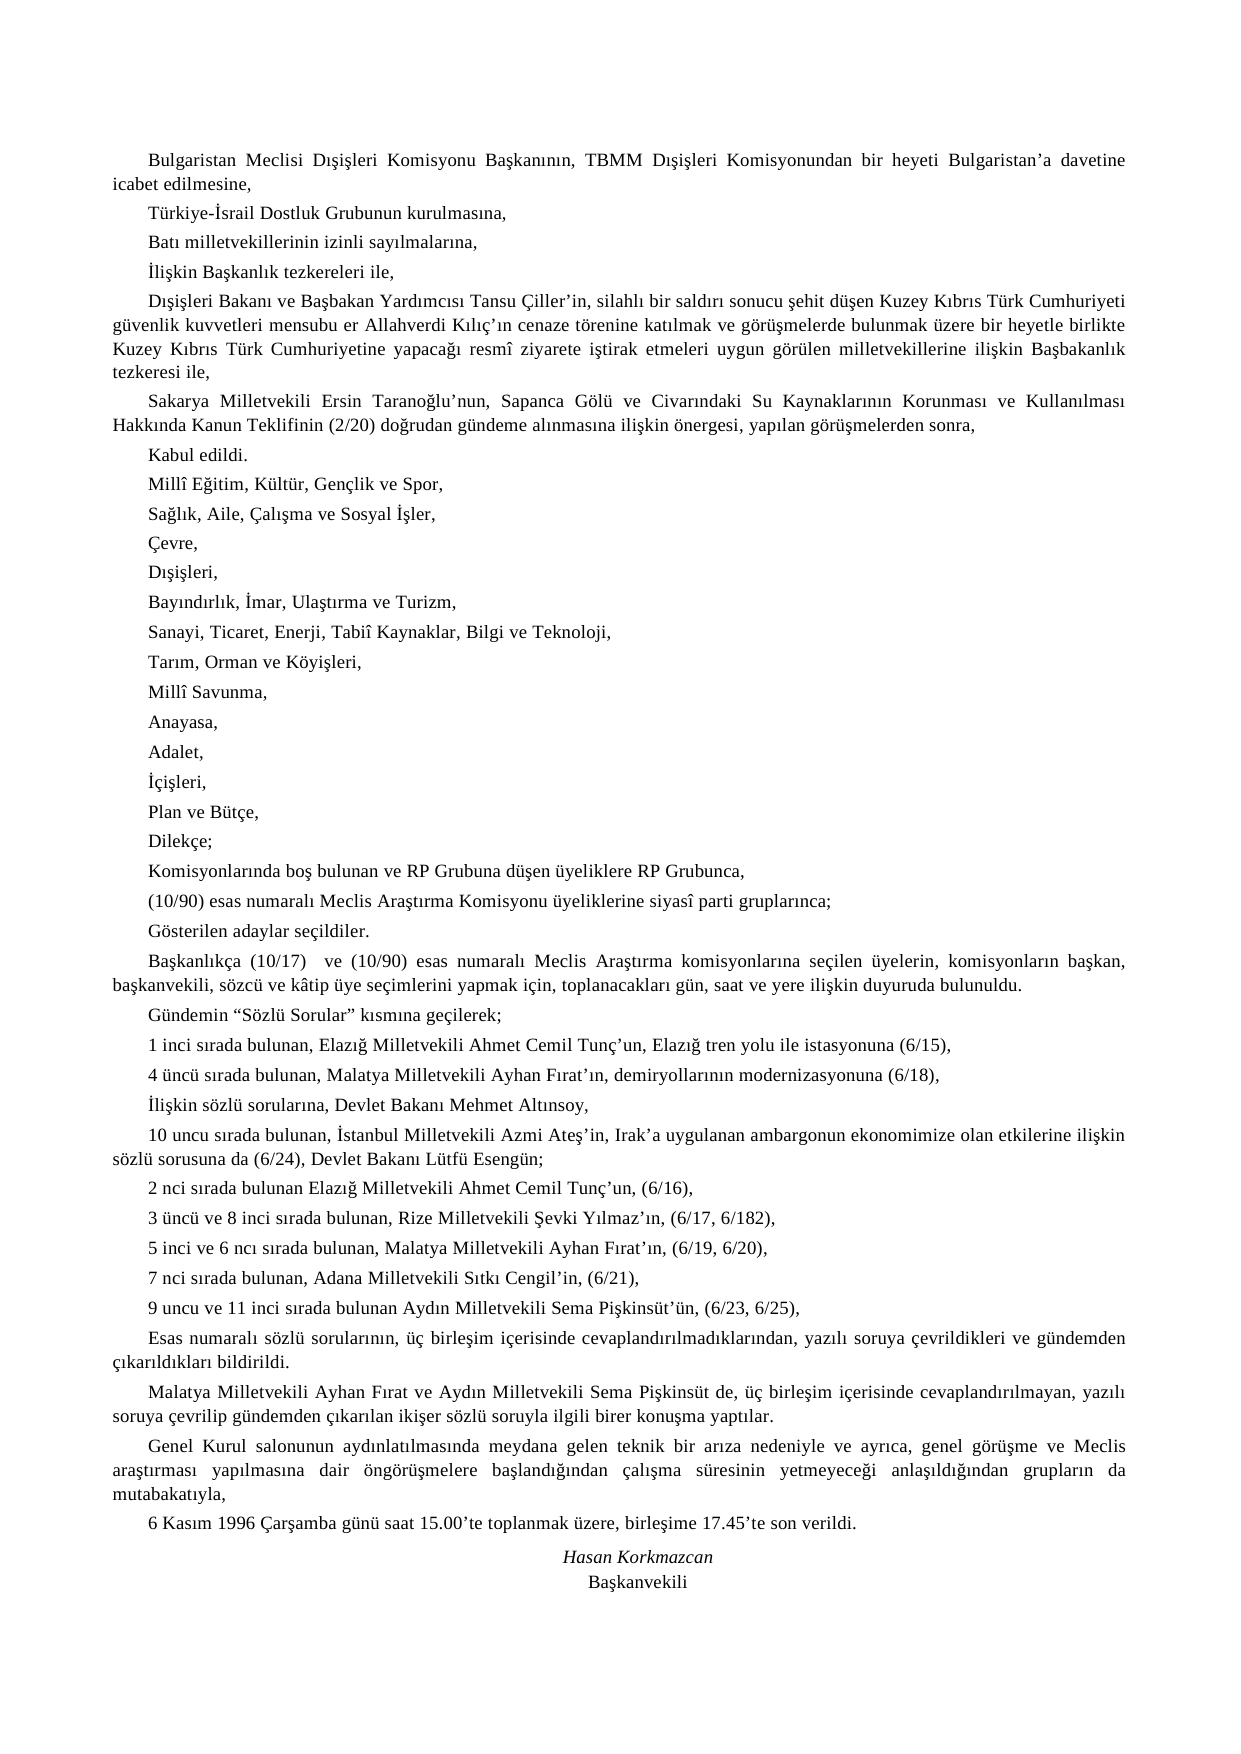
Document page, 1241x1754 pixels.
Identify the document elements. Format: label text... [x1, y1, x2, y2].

text İçişleri, [112, 769, 1128, 793]
text İlişkin Başkanlık tezkereleri ile, [112, 259, 1128, 283]
text Tarım, Orman ve Köyişleri, [112, 649, 1128, 673]
text 1 inci sırada bulunan, Elazığ Milletvekili Ahmet Cemil Tunç’un, Elazığ tren yolu ile istasyonuna (6/15), [112, 1032, 1128, 1056]
text (10/90) esas numaralı Meclis Araştırma Komisyonu üyeliklerine siyasî parti gruplarınca; [112, 888, 1128, 912]
text Plan ve Bütçe, [112, 799, 1128, 823]
text Gösterilen adaylar seçildiler. [112, 918, 1128, 942]
text Başkanlıkça (10/17) ve (10/90) esas numaralı Meclis Araştırma komisyonlarına seçilen üyelerin, komisyonların başkan, başkanvekili, sözcü ve kâtip üye seçimlerini yapmak için, toplanacakları gün, saat ve yere ilişkin duyuruda bulunuldu. [112, 948, 1128, 996]
text Sağlık, Aile, Çalışma ve Sosyal İşler, [112, 501, 1128, 525]
text Dışişleri Bakanı ve Başbakan Yardımcısı Tansu Çiller’in, silahlı bir saldırı sonucu şehit düşen Kuzey Kıbrıs Türk Cumhuriyeti güvenlik kuvvetleri mensubu er Allahverdi Kılıç’ın cenaze törenine katılmak ve görüşmelerde bulunmak üzere bir heyetle birlikte Kuzey Kıbrıs Türk Cumhuriyetine yapacağı resmî ziyarete iştirak etmeleri uygun görülen milletvekillerine ilişkin Başbakanlık tezkeresi ile, [112, 289, 1128, 383]
text Dışişleri, [112, 560, 1128, 584]
text Gündemin “Sözlü Sorular” kısmına geçilerek; [112, 1002, 1128, 1026]
text 5 inci ve 6 ncı sırada bulunan, Malatya Milletvekili Ayhan Fırat’ın, (6/19, 6/20), [112, 1235, 1128, 1259]
text Anayasa, [112, 709, 1128, 733]
text İlişkin sözlü sorularına, Devlet Bakanı Mehmet Altınsoy, [112, 1092, 1128, 1116]
text Kabul edildi. [112, 442, 1128, 466]
text 4 üncü sırada bulunan, Malatya Milletvekili Ayhan Fırat’ın, demiryollarının modernizasyonuna (6/18), [112, 1062, 1128, 1086]
text Esas numaralı sözlü sorularının, üç birleşim içerisinde cevaplandırılmadıklarından, yazılı soruya çevrildikleri ve gündemden çıkarıldıkları bildirildi. [112, 1325, 1128, 1373]
text 3 üncü ve 8 inci sırada bulunan, Rize Milletvekili Şevki Yılmaz’ın, (6/17, 6/182), [112, 1206, 1128, 1229]
text 6 Kasım 1996 Çarşamba günü saat 15.00’te toplanmak üzere, birleşime 17.45’te son verildi. [112, 1511, 1128, 1534]
text Çevre, [112, 531, 1128, 554]
text Genel Kurul salonunun aydınlatılmasında meydana gelen teknik bir arıza nedeniyle ve ayrıca, genel görüşme ve Meclis araştırması yapılmasına dair öngörüşmelere başlandığından çalışma süresinin yetmeyeceği anlaşıldığından grupların da mutabakatıyla, [112, 1433, 1128, 1505]
text 2 nci sırada bulunan Elazığ Milletvekili Ahmet Cemil Tunç’un, (6/16), [112, 1176, 1128, 1199]
text Türkiye-İsrail Dostluk Grubunun kurulmasına, [112, 201, 1128, 224]
text Sakarya Milletvekili Ersin Taranoğlu’nun, Sapanca Gölü ve Civarındaki Su Kaynaklarının Korunması ve Kullanılması Hakkında Kanun Teklifinin (2/20) doğrudan gündeme alınmasına ilişkin önergesi, yapılan görüşmelerden sonra, [112, 389, 1128, 436]
text Başkanvekili [112, 1576, 1128, 1592]
text Bulgaristan Meclisi Dışişleri Komisyonu Başkanının, TBMM Dışişleri Komisyonundan bir heyeti Bulgaristan’a davetine icabet edilmesine, [112, 148, 1128, 195]
text Millî Savunma, [112, 679, 1128, 703]
text 10 uncu sırada bulunan, İstanbul Milletvekili Azmi Ateş’in, Irak’a uygulanan ambargonun ekonomimize olan etkilerine ilişkin sözlü sorusuna da (6/24), Devlet Bakanı Lütfü Esengün; [112, 1122, 1128, 1170]
text Dilekçe; [112, 829, 1128, 853]
text Sanayi, Ticaret, Enerji, Tabiî Kaynaklar, Bilgi ve Teknoloji, [112, 619, 1128, 643]
text Malatya Milletvekili Ayhan Fırat ve Aydın Milletvekili Sema Pişkinsüt de, üç birleşim içerisinde cevaplandırılmayan, yazılı soruya çevrilip gündemden çıkarılan ikişer sözlü soruyla ilgili birer konuşma yaptılar. [112, 1379, 1128, 1427]
text Batı milletvekillerinin izinli sayılmalarına, [112, 230, 1128, 254]
text 9 uncu ve 11 inci sırada bulunan Aydın Milletvekili Sema Pişkinsüt’ün, (6/23, 6/25), [112, 1295, 1128, 1319]
text Hasan Korkmazcan [112, 1541, 1128, 1570]
text Millî Eğitim, Kültür, Gençlik ve Spor, [112, 472, 1128, 495]
text Komisyonlarında boş bulunan ve RP Grubuna düşen üyeliklere RP Grubunca, [112, 859, 1128, 883]
text 7 nci sırada bulunan, Adana Milletvekili Sıtkı Cengil’in, (6/21), [112, 1265, 1128, 1289]
text Adalet, [112, 739, 1128, 763]
text Bayındırlık, İmar, Ulaştırma ve Turizm, [112, 589, 1128, 613]
